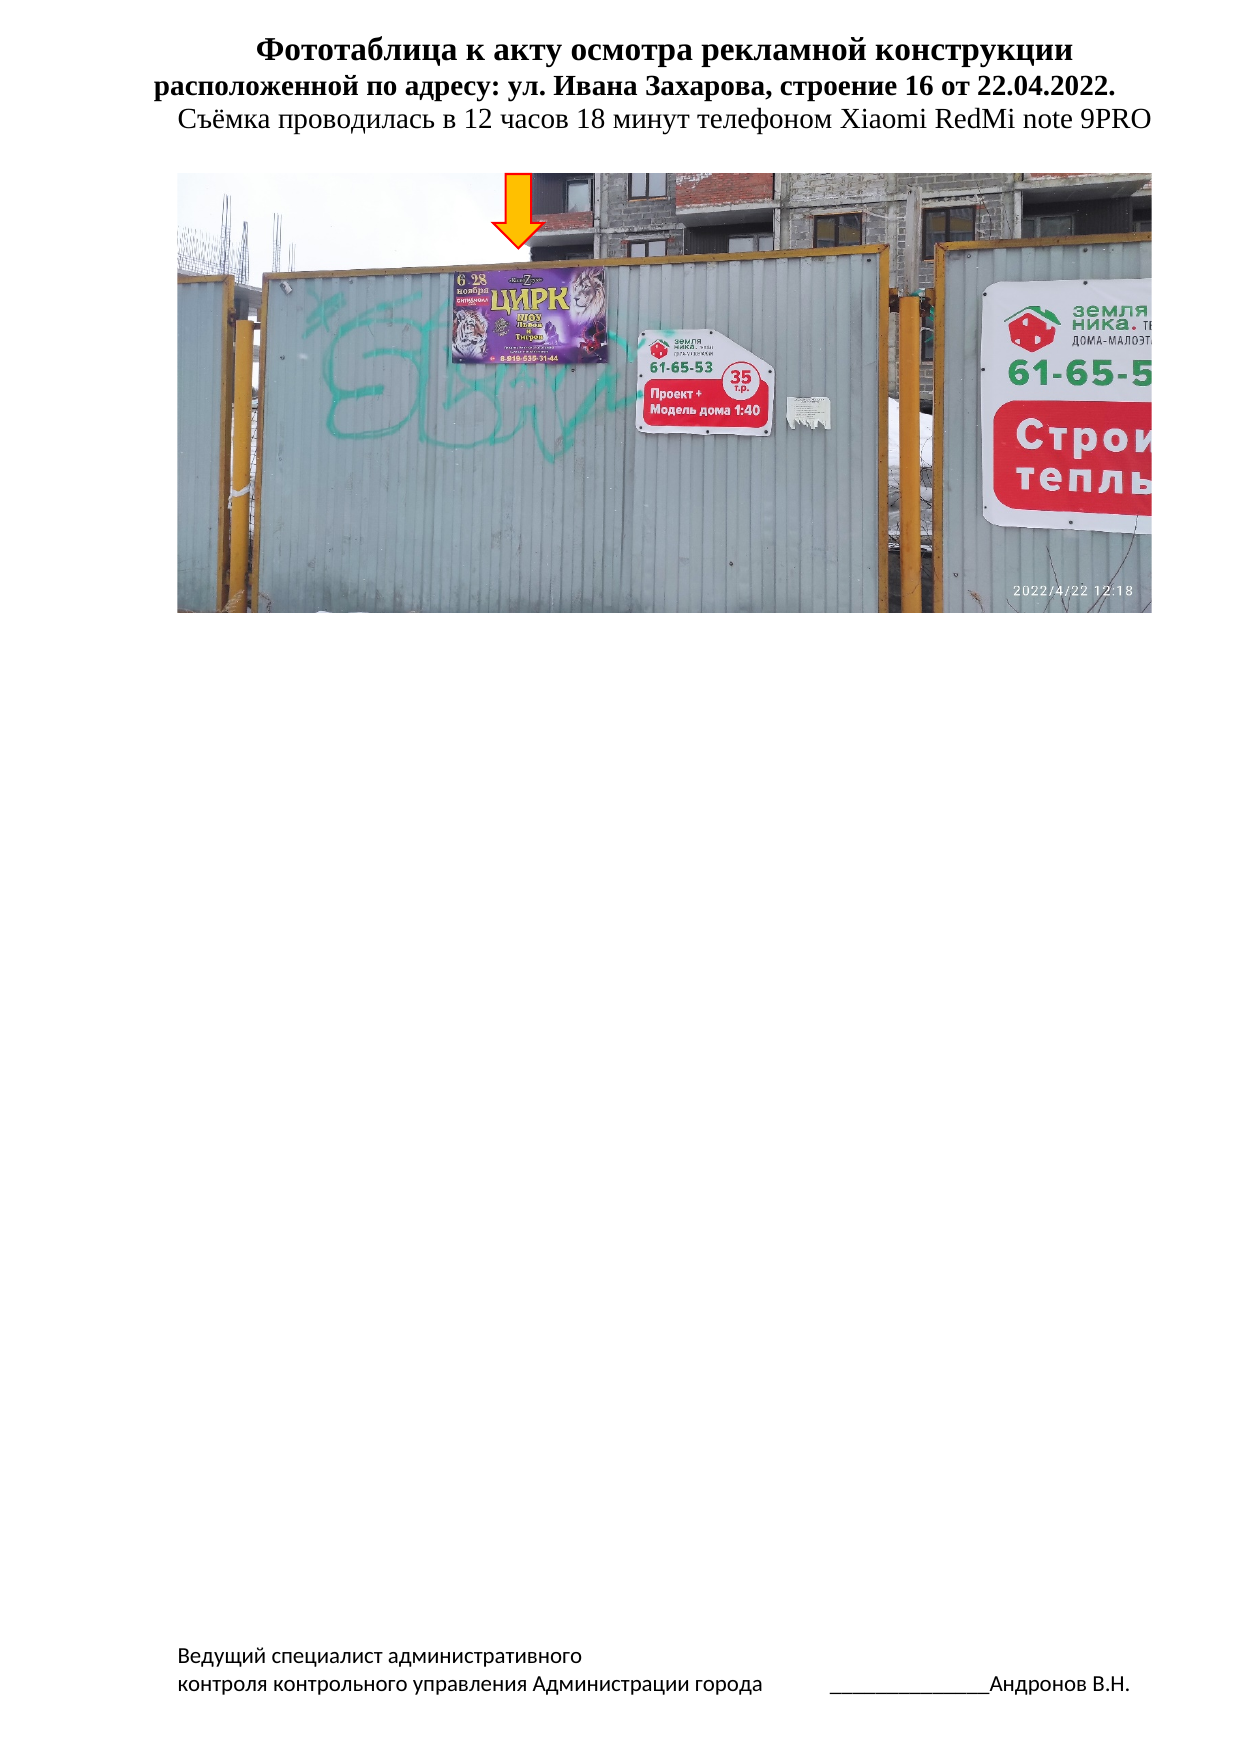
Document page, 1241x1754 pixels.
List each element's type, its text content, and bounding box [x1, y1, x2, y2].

text расположенной по адресу: ул. Ивана Захарова, строение 16 от 22.04.2022. [118, 68, 1152, 101]
picture [177, 173, 1152, 613]
text Фототаблица к акту осмотра рекламной конструкции [177, 29, 1152, 68]
text Съёмка проводилась в 12 часов 18 минут телефоном Xiaomi RedMi note 9PRO [177, 101, 1152, 135]
